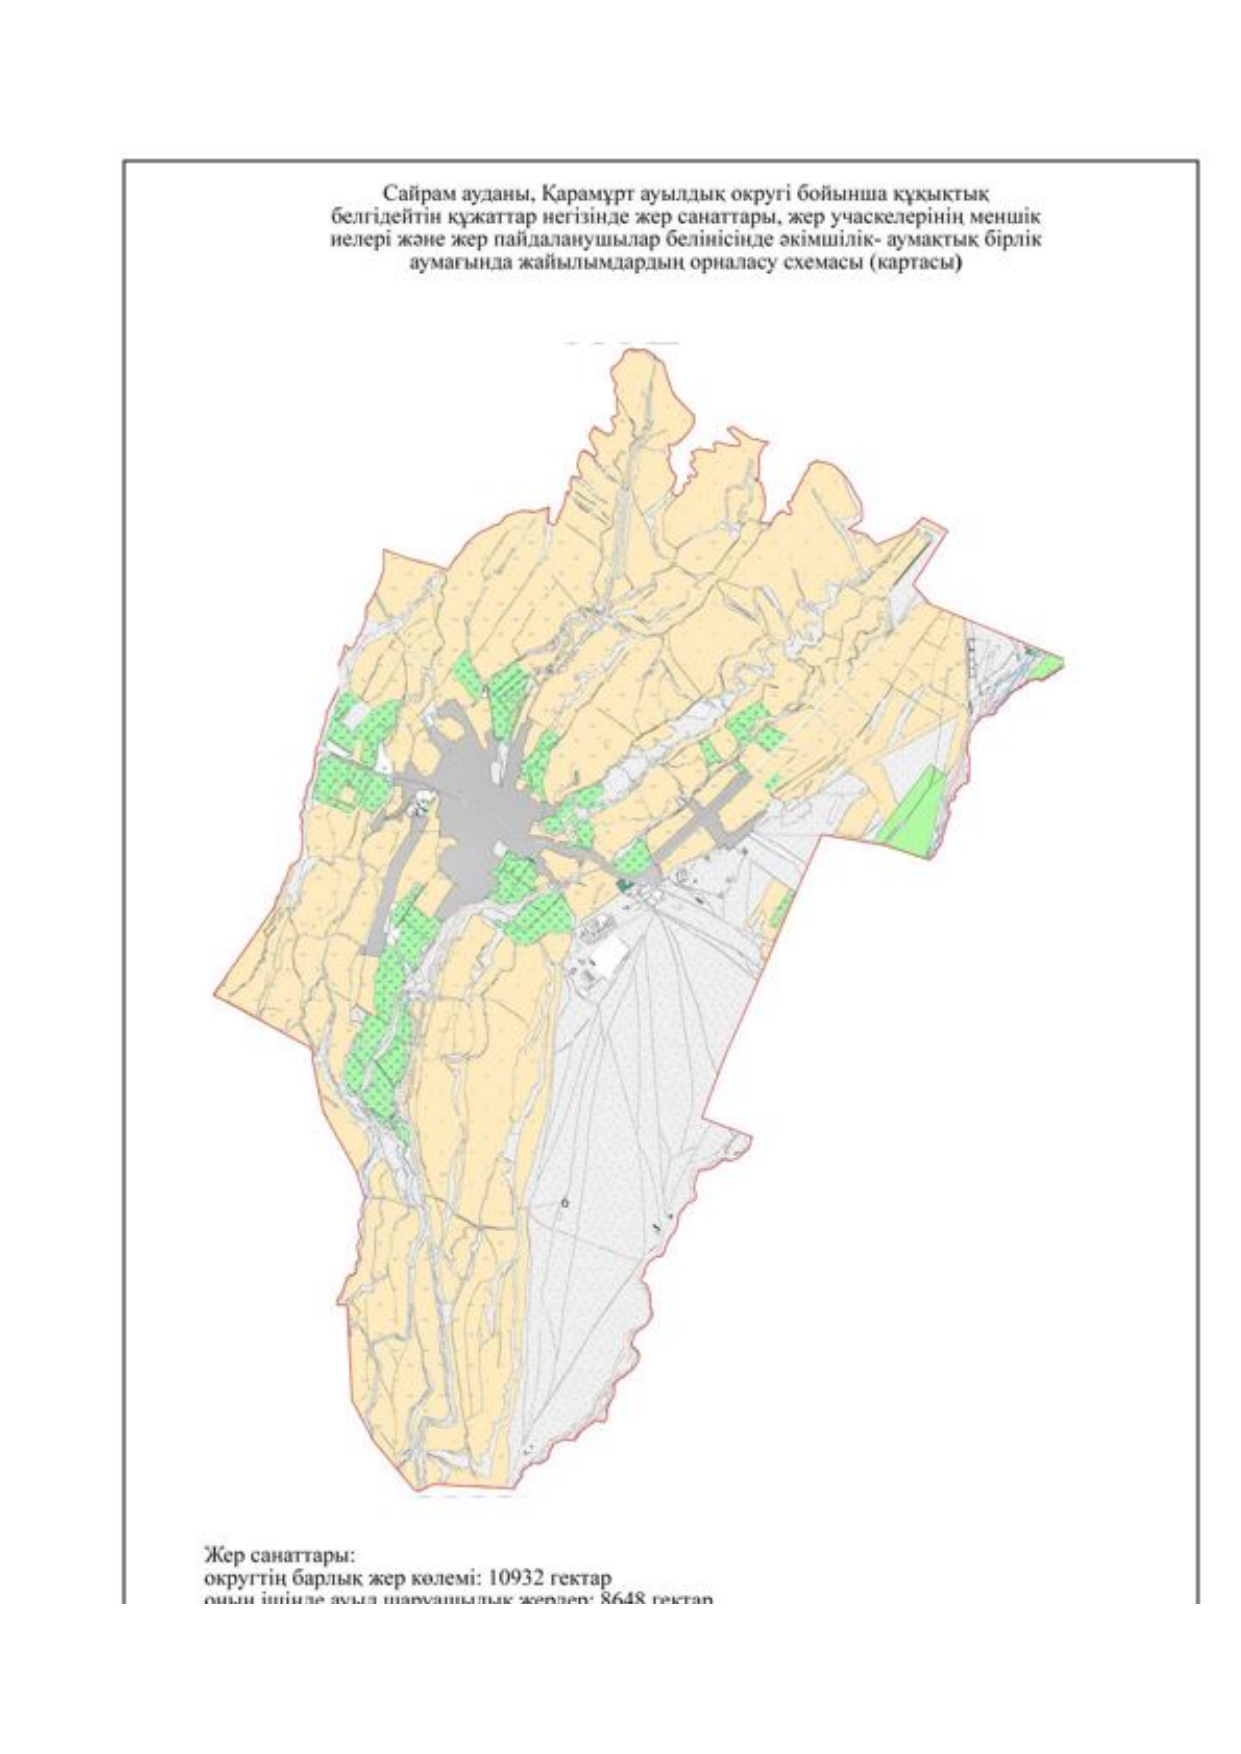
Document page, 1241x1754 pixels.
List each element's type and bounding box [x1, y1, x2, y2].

picture [112, 150, 1211, 1604]
